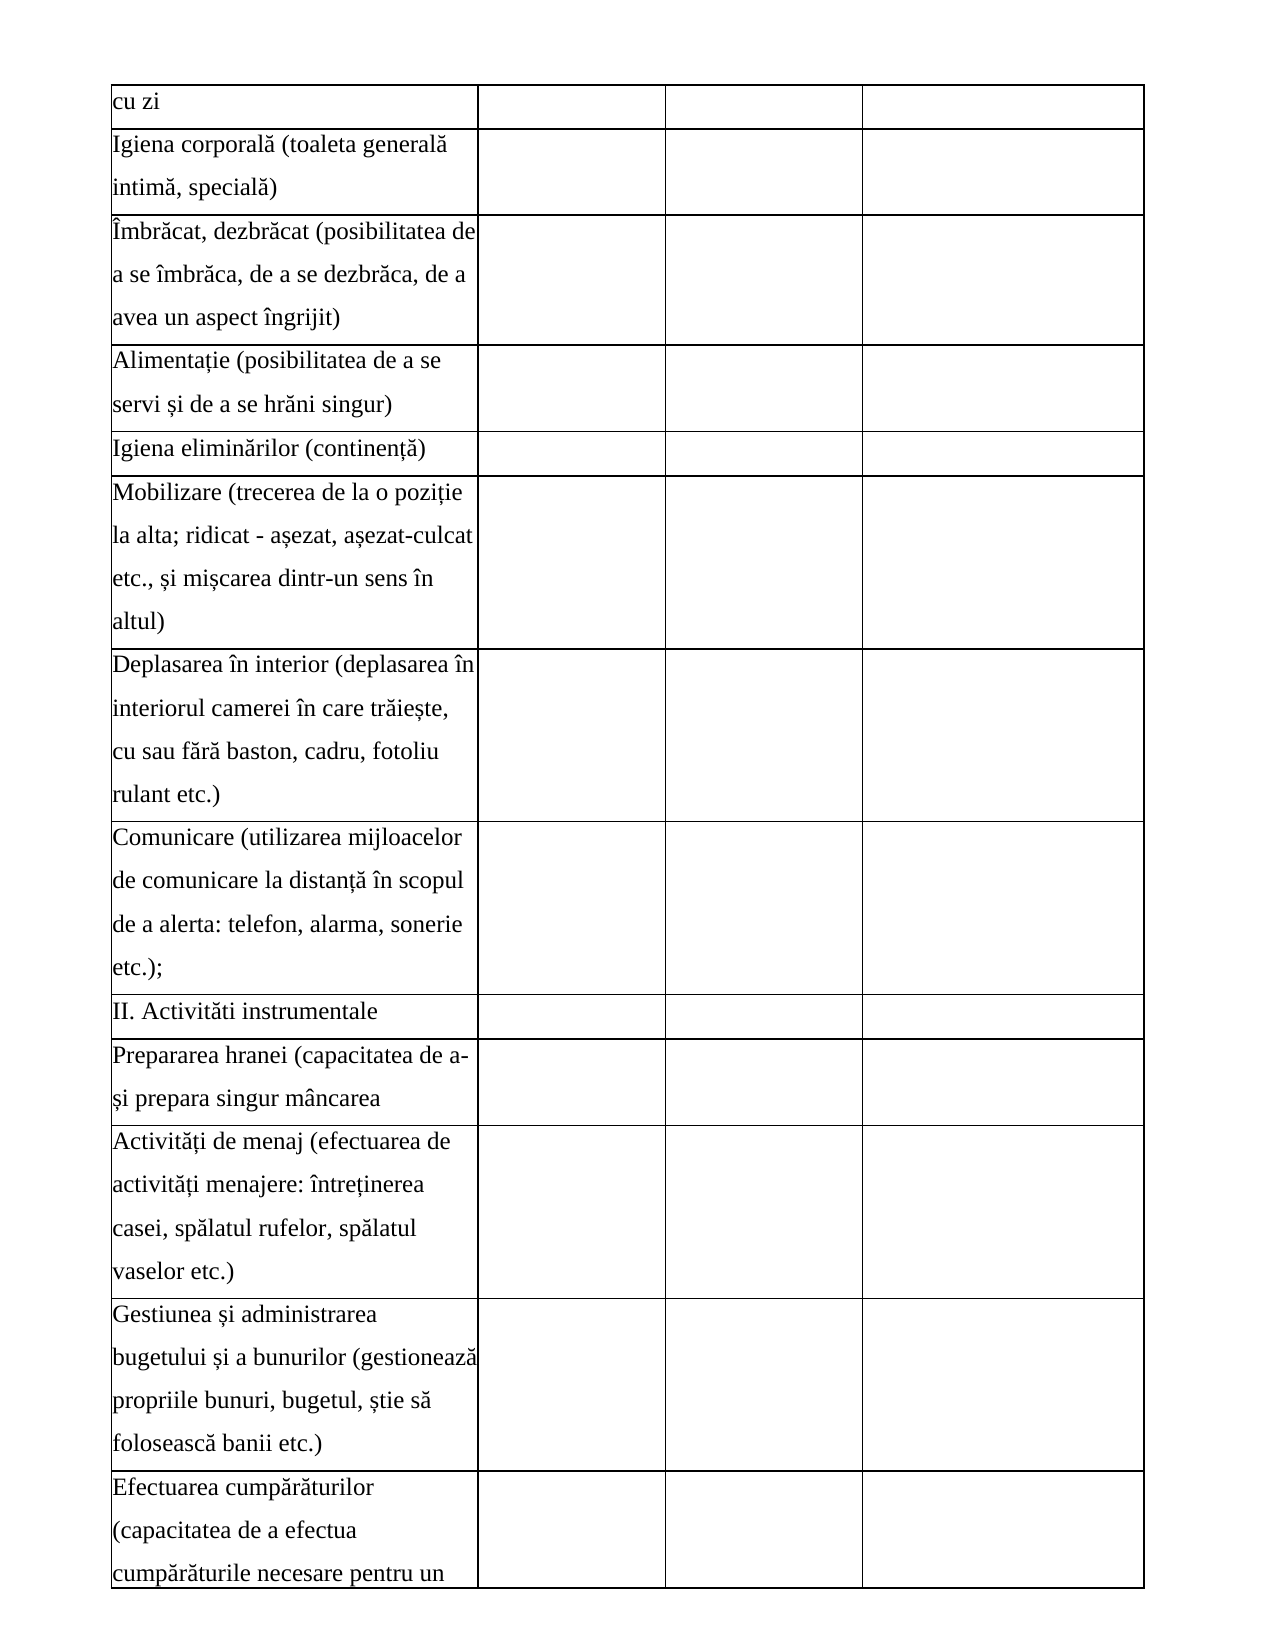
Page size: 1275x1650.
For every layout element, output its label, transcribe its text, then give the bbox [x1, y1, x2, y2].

table_cell [479, 650, 665, 821]
table_cell [666, 432, 862, 475]
table_cell [863, 822, 1143, 994]
table_cell [863, 1472, 1143, 1587]
table_cell [863, 477, 1143, 648]
table_cell [479, 86, 665, 128]
table_cell [666, 1299, 862, 1470]
table_cell [863, 346, 1143, 431]
table_cell [666, 1472, 862, 1587]
table_cell [666, 822, 862, 994]
table_cell [479, 130, 665, 214]
table_cell [479, 477, 665, 648]
table_cell [666, 130, 862, 214]
table_cell [666, 995, 862, 1038]
table_cell [666, 477, 862, 648]
table_cell [666, 1040, 862, 1125]
table_cell Igiena corporală (toaleta generală intimă, specială) [112, 130, 477, 214]
table_cell Îmbrăcat, dezbrăcat (posibilitatea de a se îmbrăca, de a se dezbrăca, de a avea un aspect îngrijit) [112, 216, 477, 344]
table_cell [112, 1472, 477, 1587]
table_cell [666, 216, 862, 344]
table_cell Prepararea hranei (capacitatea de a-și prepara singur mâncarea [112, 1040, 477, 1125]
table_cell [863, 130, 1143, 214]
table_cell Activități de menaj (efectuarea de activități menajere: întreținerea casei, spălatul rufelor, spălatul vaselor etc.) [112, 1126, 477, 1298]
table_cell II. Activităti instrumentale [112, 995, 477, 1038]
table_cell Mobilizare (trecerea de la o poziție la alta; ridicat - așezat, așezat-culcat etc., și mișcarea dintr-un sens în altul) [112, 477, 477, 648]
table_cell [666, 1126, 862, 1298]
table_cell [863, 1126, 1143, 1298]
table_cell [863, 1299, 1143, 1470]
table_cell Comunicare (utilizarea mijloacelor de comunicare la distanță în scopul de a alerta: telefon, alarma, sonerie etc.); [112, 822, 477, 994]
table_cell [479, 346, 665, 431]
table_cell Deplasarea în interior (deplasarea în interiorul camerei în care trăiește, cu sau fără baston, cadru, fotoliu rulant etc.) [112, 650, 477, 821]
table_cell [479, 1040, 665, 1125]
table_cell Alimentație (posibilitatea de a se servi și de a se hrăni singur) [112, 346, 477, 431]
table_cell [666, 86, 862, 128]
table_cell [112, 86, 477, 128]
table_cell Gestiunea și administrarea bugetului și a bunurilor (gestionează propriile bunuri, bugetul, știe să folosească banii etc.) [112, 1299, 477, 1470]
table_cell [863, 216, 1143, 344]
table_cell [479, 1126, 665, 1298]
table_cell [863, 86, 1143, 128]
table_cell [479, 1299, 665, 1470]
table_cell [479, 432, 665, 475]
table_cell [479, 822, 665, 994]
table_cell [479, 216, 665, 344]
table_cell [863, 432, 1143, 475]
table_cell [666, 346, 862, 431]
table_cell Igiena eliminărilor (continență) [112, 432, 477, 475]
table_cell [479, 995, 665, 1038]
table_cell [863, 1040, 1143, 1125]
table_cell [479, 1472, 665, 1587]
table_cell [863, 995, 1143, 1038]
table_cell [863, 650, 1143, 821]
table_cell [666, 650, 862, 821]
